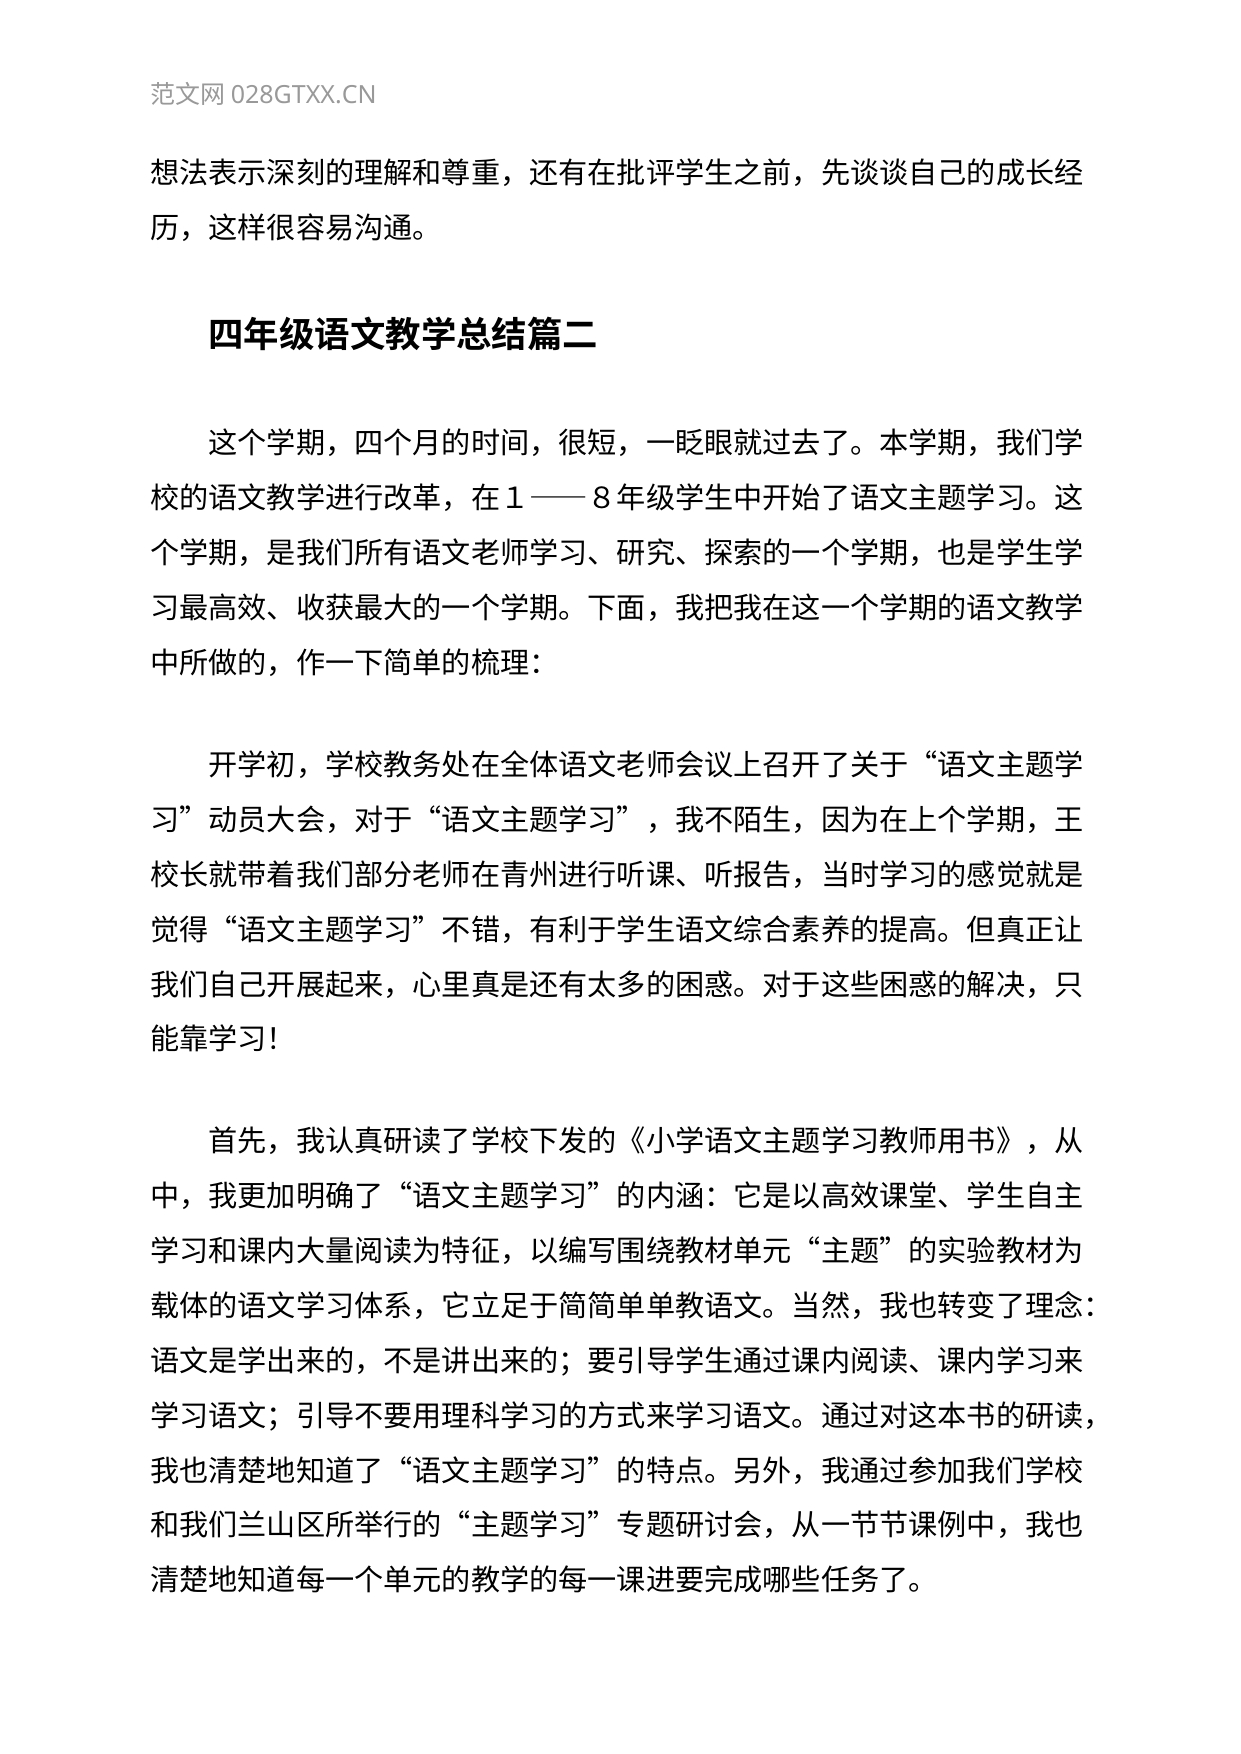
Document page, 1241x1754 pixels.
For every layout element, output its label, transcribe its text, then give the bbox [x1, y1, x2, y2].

text 首先，我认真研读了学校下发的《小学语文主题学习教师用书》，从中，我更加明确了“语文主题学习”的内涵：它是以高效课堂、学生自主学习和课内大量阅读为特征，以编写围绕教材单元“主题”的实验教材为载体的语文学习体系，它立足于简简单单教语文。当然，我也转变了理念：语文是学出来的，不是讲出来的；要引导学生通过课内阅读、课内学习来学习语文；引导不要用理科学习的方式来学习语文。通过对这本书的研读，我也清楚地知道了“语文主题学习”的特点。另外，我通过参加我们学校和我们兰山区所举行的“主题学习”专题研讨会，从一节节课例中，我也清楚地知道每一个单元的教学的每一课进要完成哪些任务了。 [150, 1118, 1090, 1599]
text 开学初，学校教务处在全体语文老师会议上召开了关于“语文主题学习”动员大会，对于“语文主题学习”，我不陌生，因为在上个学期，王校长就带着我们部分老师在青州进行听课、听报告，当时学习的感觉就是觉得“语文主题学习”不错，有利于学生语文综合素养的提高。但真正让我们自己开展起来，心里真是还有太多的困惑。对于这些困惑的解决，只能靠学习！ [150, 741, 1090, 1058]
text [150, 150, 1090, 247]
text 这个学期，四个月的时间，很短，一眨眼就过去了。本学期，我们学校的语文教学进行改革，在１——８年级学生中开始了语文主题学习。这个学期，是我们所有语文老师学习、研究、探索的一个学期，也是学生学习最高效、收获最大的一个学期。下面，我把我在这一个学期的语文教学中所做的，作一下简单的梳理： [150, 420, 1090, 682]
text 四年级语文教学总结篇二 [150, 307, 1090, 358]
